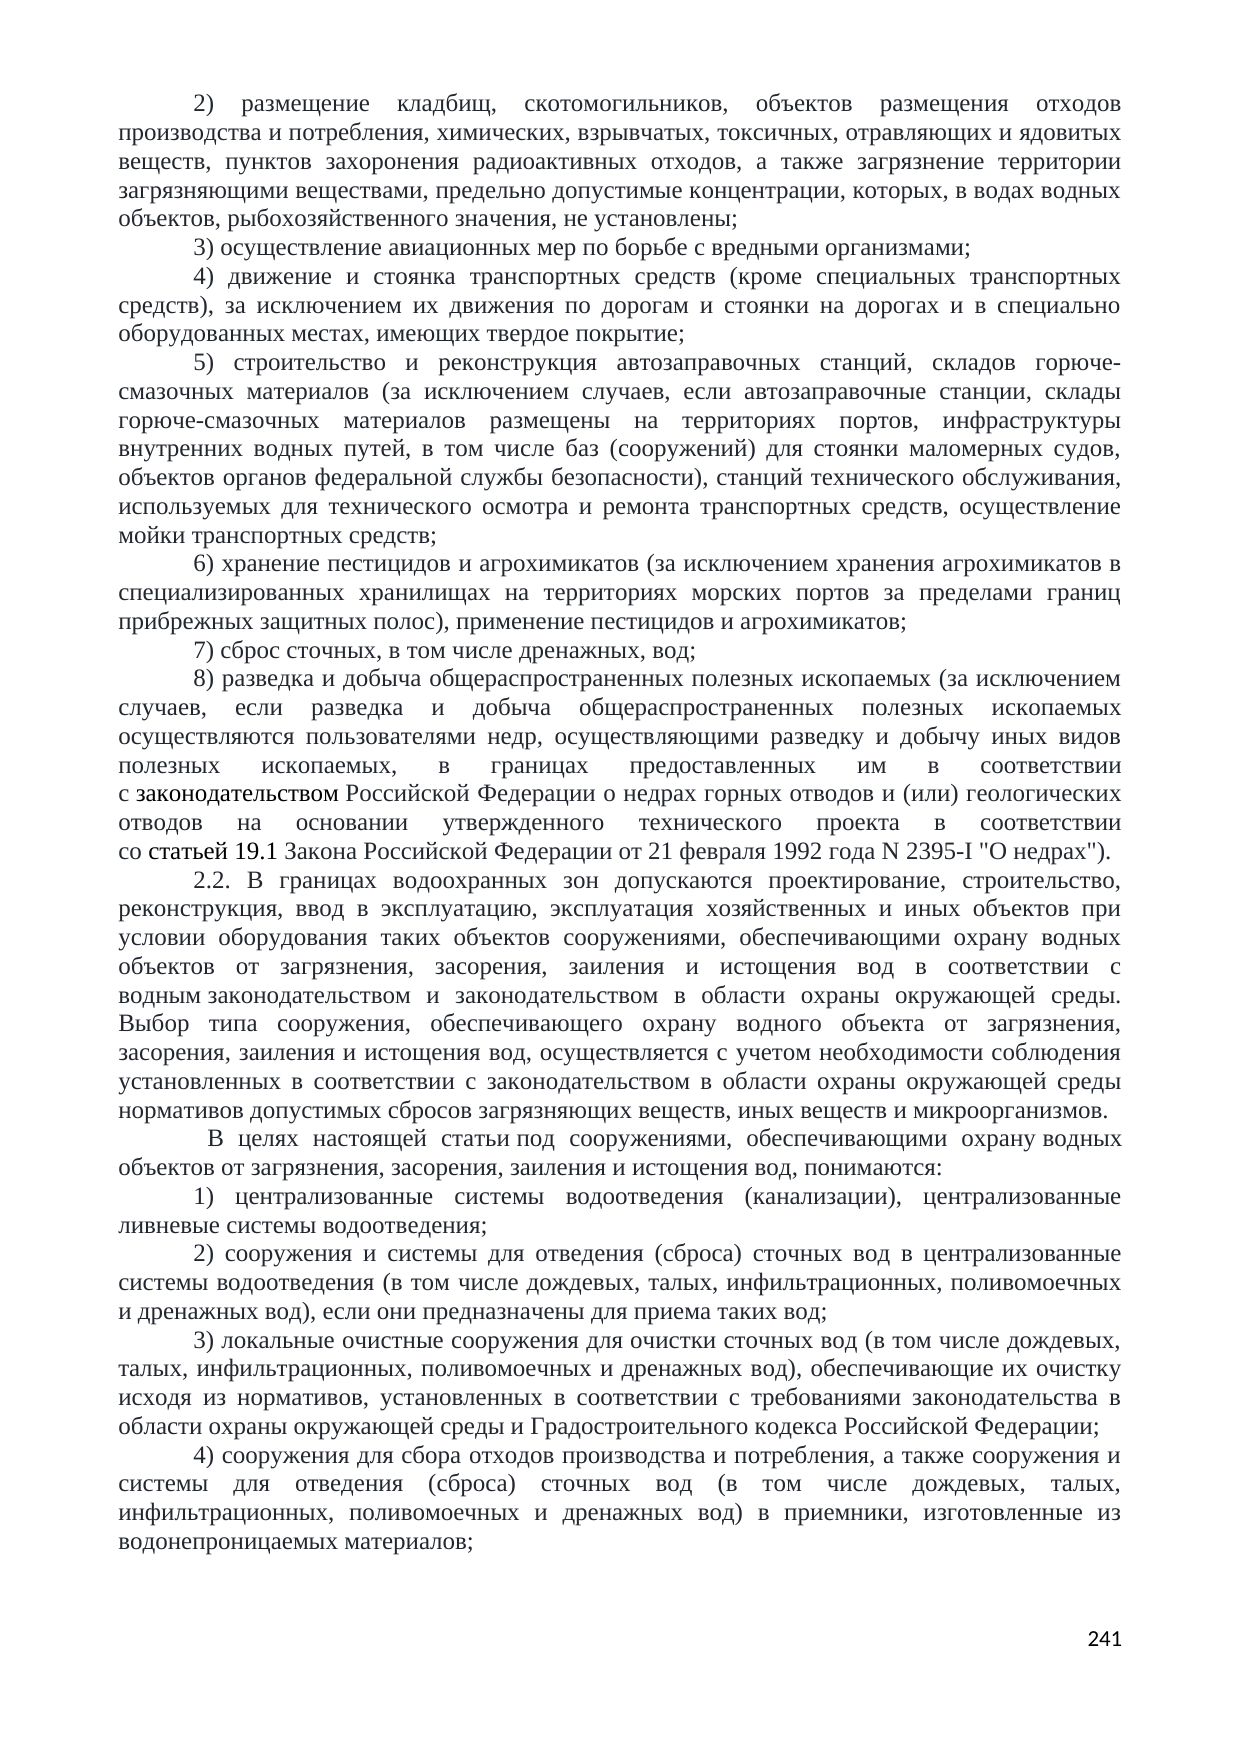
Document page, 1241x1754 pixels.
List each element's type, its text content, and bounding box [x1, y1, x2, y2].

text 8) разведка и добыча общераспространенных полезных ископаемых (за исключением случаев, если разведка и добыча общераспространенных полезных ископаемых осуществляются пользователями недр, осуществляющими разведку и добычу иных видов полезных ископаемых, в границах предоставленных им в соответствии с законодательством Российской Федерации о недрах горных отводов и (или) геологических отводов на основании утвержденного технического проекта в соответствии со статьей 19.1 Закона Российской Федерации от 21 февраля 1992 года N 2395-I "О недрах"). [118, 663, 1122, 865]
text 1) централизованные системы водоотведения (канализации), централизованные ливневые системы водоотведения; [118, 1181, 1122, 1238]
text 4) движение и стоянка транспортных средств (кроме специальных транспортных средств), за исключением их движения по дорогам и стоянки на дорогах и в специально оборудованных местах, имеющих твердое покрытие; [118, 261, 1122, 347]
text 3) локальные очистные сооружения для очистки сточных вод (в том числе дождевых, талых, инфильтрационных, поливомоечных и дренажных вод), обеспечивающие их очистку исходя из нормативов, установленных в соответствии с требованиями законодательства в области охраны окружающей среды и Градостроительного кодекса Российской Федерации; [118, 1325, 1122, 1440]
text 7) сброс сточных, в том числе дренажных, вод; [118, 635, 1122, 663]
text 6) хранение пестицидов и агрохимикатов (за исключением хранения агрохимикатов в специализированных хранилищах на территориях морских портов за пределами границ прибрежных защитных полос), применение пестицидов и агрохимикатов; [118, 548, 1122, 635]
text 2) сооружения и системы для отведения (сброса) сточных вод в централизованные системы водоотведения (в том числе дождевых, талых, инфильтрационных, поливомоечных и дренажных вод), если они предназначены для приема таких вод; [118, 1238, 1122, 1325]
text 2) размещение кладбищ, скотомогильников, объектов размещения отходов производства и потребления, химических, взрывчатых, токсичных, отравляющих и ядовитых веществ, пунктов захоронения радиоактивных отходов, а также загрязнение территории загрязняющими веществами, предельно допустимые концентрации, которых, в водах водных объектов, рыбохозяйственного значения, не установлены; [118, 88, 1122, 232]
text 2.2. В границах водоохранных зон допускаются проектирование, строительство, реконструкция, ввод в эксплуатацию, эксплуатация хозяйственных и иных объектов при условии оборудования таких объектов сооружениями, обеспечивающими охрану водных объектов от загрязнения, засорения, заиления и истощения вод в соответствии с водным законодательством и законодательством в области охраны окружающей среды. Выбор типа сооружения, обеспечивающего охрану водного объекта от загрязнения, засорения, заиления и истощения вод, осуществляется с учетом необходимости соблюдения установленных в соответствии с законодательством в области охраны окружающей среды нормативов допустимых сбросов загрязняющих веществ, иных веществ и микроорганизмов. [118, 865, 1122, 1123]
text 4) сооружения для сбора отходов производства и потребления, а также сооружения и системы для отведения (сброса) сточных вод (в том числе дождевых, талых, инфильтрационных, поливомоечных и дренажных вод) в приемники, изготовленные из водонепроницаемых материалов; [118, 1440, 1122, 1555]
text 5) строительство и реконструкция автозаправочных станций, складов горюче-смазочных материалов (за исключением случаев, если автозаправочные станции, склады горюче-смазочных материалов размещены на территориях портов, инфраструктуры внутренних водных путей, в том числе баз (сооружений) для стоянки маломерных судов, объектов органов федеральной службы безопасности), станций технического обслуживания, используемых для технического осмотра и ремонта транспортных средств, осуществление мойки транспортных средств; [118, 347, 1122, 548]
text В целях настоящей статьи под сооружениями, обеспечивающими охрану водных объектов от загрязнения, засорения, заиления и истощения вод, понимаются: [118, 1123, 1122, 1181]
text 3) осуществление авиационных мер по борьбе с вредными организмами; [118, 232, 1122, 261]
